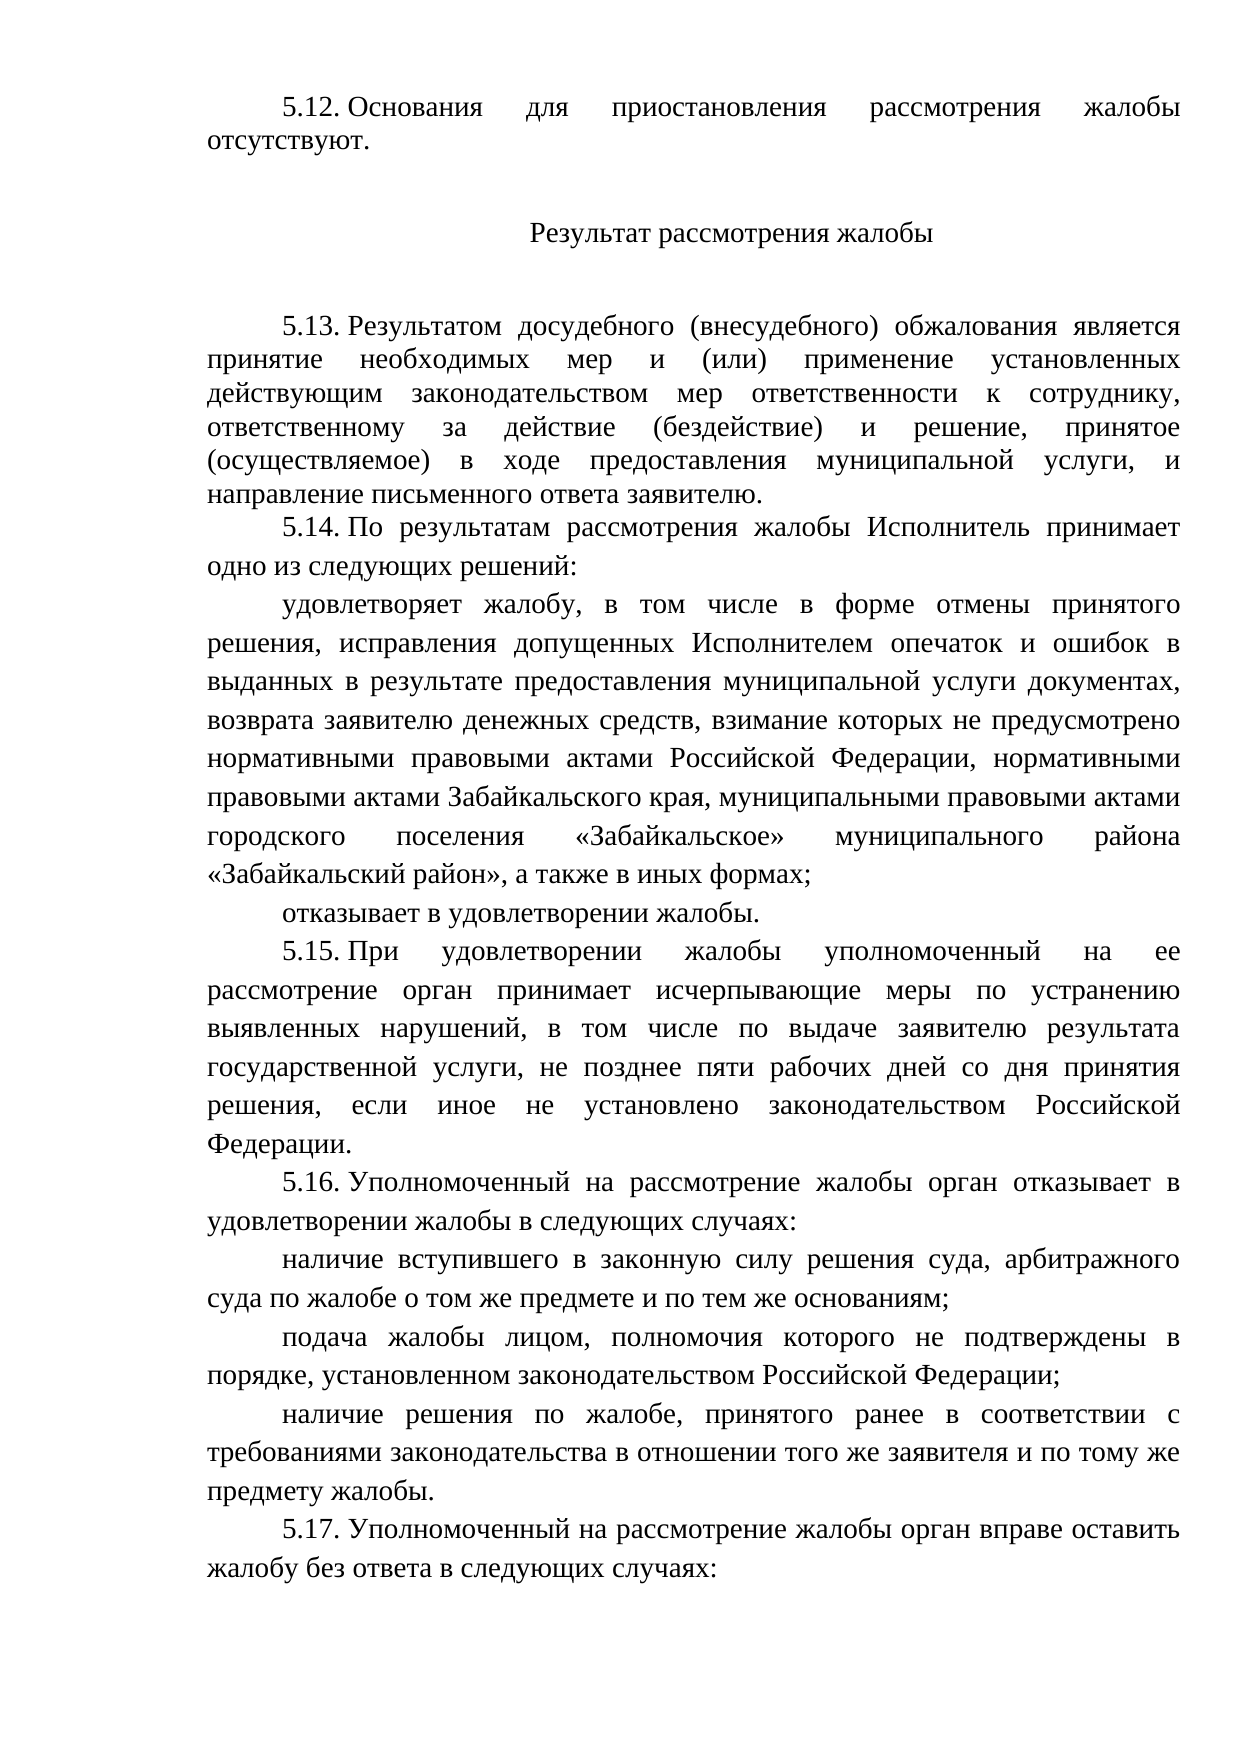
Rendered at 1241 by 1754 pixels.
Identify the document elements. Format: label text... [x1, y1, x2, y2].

text подача жалобы лицом, полномочия которого не подтверждены в порядке, установленном законодательством Российской Федерации; [207, 1319, 1181, 1391]
text наличие решения по жалобе, принятого ранее в соответствии с требованиями законодательства в отношении того же заявителя и по тому же предмету жалобы. [207, 1396, 1181, 1506]
text удовлетворяет жалобу, в том числе в форме отмены принятого решения, исправления допущенных Исполнителем опечаток и ошибок в выданных в результате предоставления муниципальной услуги документах, возврата заявителю денежных средств, взимание которых не предусмотрено нормативными правовыми актами Российской Федерации, нормативными правовыми актами Забайкальского края, муниципальными правовыми актами городского поселения «Забайкальское» муниципального района «Забайкальский район», а также в иных формах; [207, 586, 1181, 890]
text наличие вступившего в законную силу решения суда, арбитражного суда по жалобе о том же предмете и по тем же основаниям; [207, 1242, 1181, 1314]
text 5.16. Уполномоченный на рассмотрение жалобы орган отказывает в удовлетворении жалобы в следующих случаях: [207, 1164, 1181, 1237]
text Результат рассмотрения жалобы [207, 215, 1181, 249]
text 5.12. Основания для приостановления рассмотрения жалобы отсутствуют. [207, 89, 1181, 156]
text отказывает в удовлетворении жалобы. [207, 895, 1181, 928]
text 5.17. Уполномоченный на рассмотрение жалобы орган вправе оставить жалобу без ответа в следующих случаях: [207, 1511, 1181, 1583]
text 5.15. При удовлетворении жалобы уполномоченный на ее рассмотрение орган принимает исчерпывающие меры по устранению выявленных нарушений, в том числе по выдаче заявителю результата государственной услуги, не позднее пяти рабочих дней со дня принятия решения, если иное не установлено законодательством Российской Федерации. [207, 933, 1181, 1159]
text 5.14. По результатам рассмотрения жалобы Исполнитель принимает одно из следующих решений: [207, 509, 1181, 581]
text 5.13. Результатом досудебного (внесудебного) обжалования является принятие необходимых мер и (или) применение установленных действующим законодательством мер ответственности к сотруднику, ответственному за действие (бездействие) и решение, принятое (осуществляемое) в ходе предоставления муниципальной услуги, и направление письменного ответа заявителю. [207, 308, 1181, 509]
